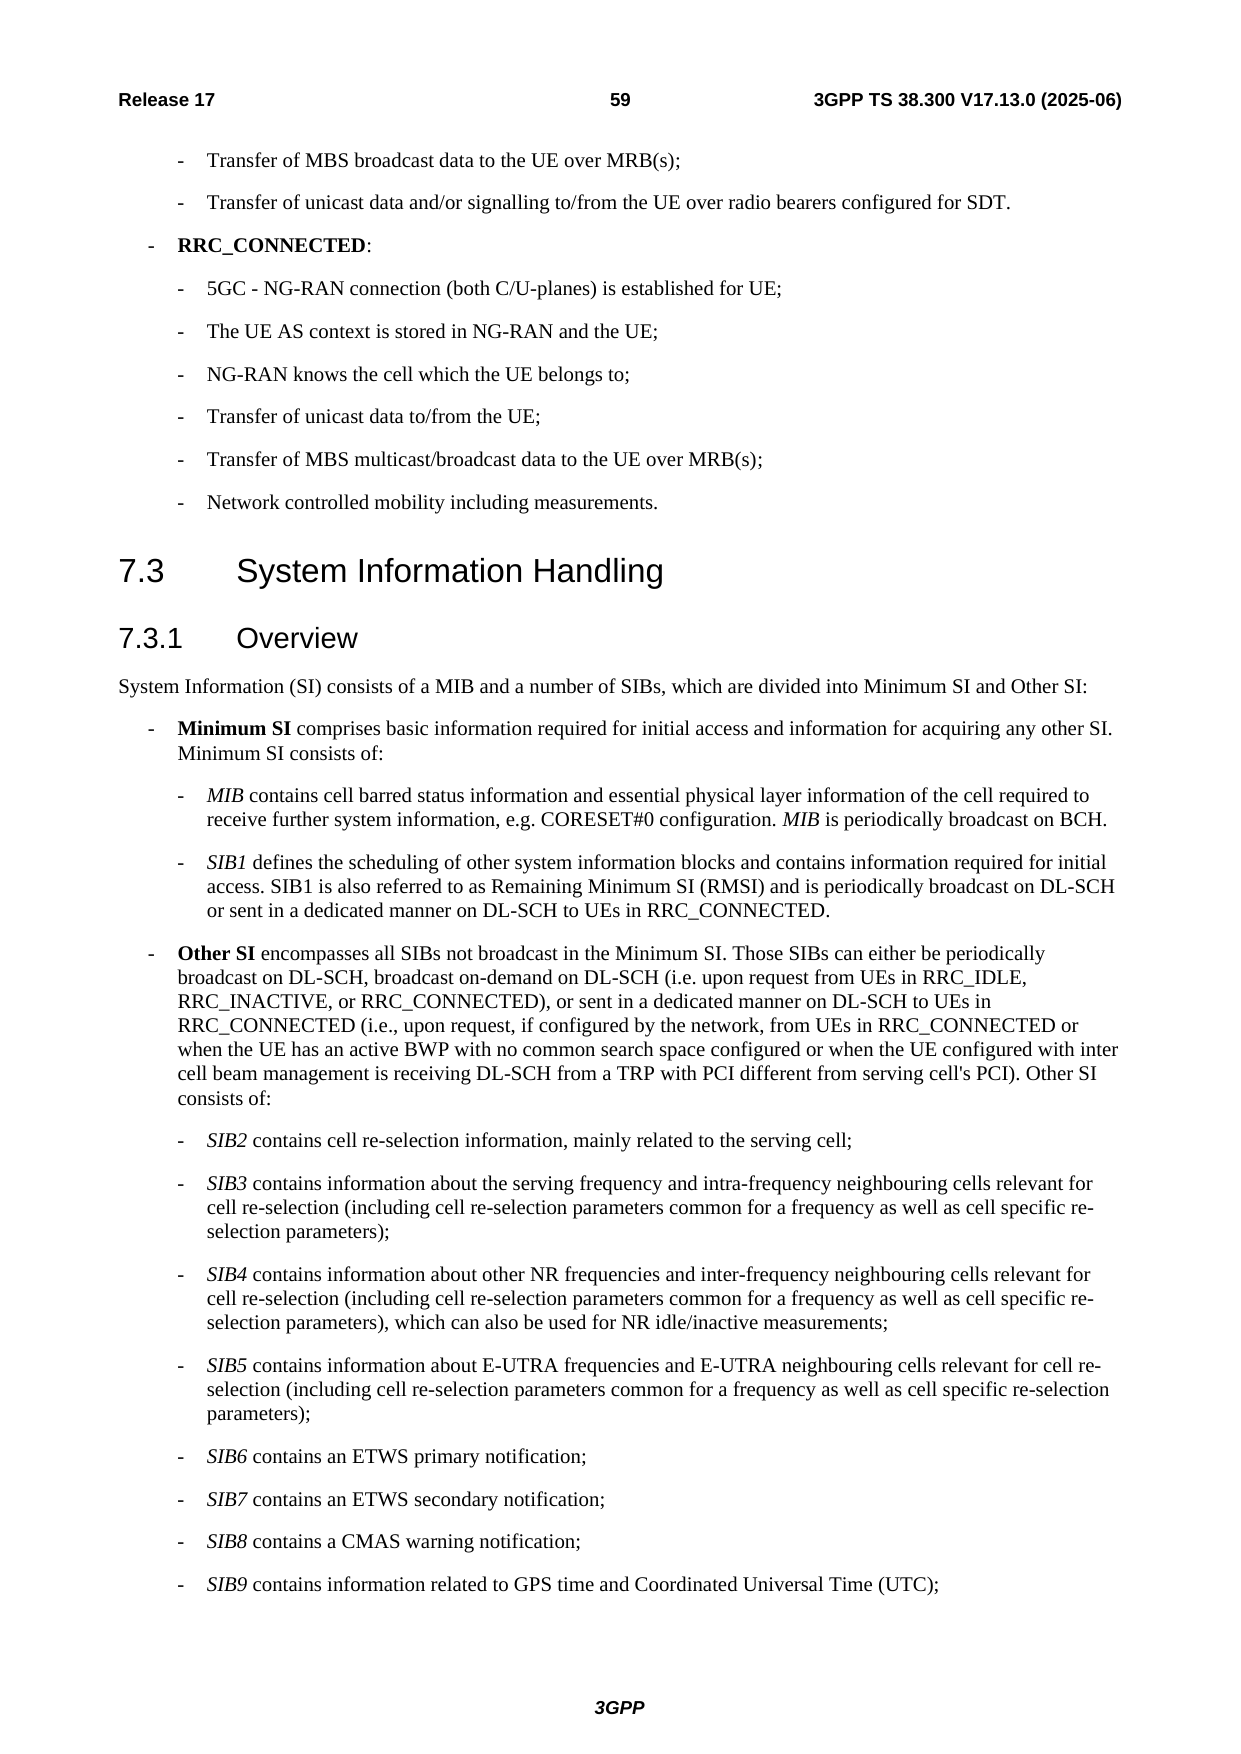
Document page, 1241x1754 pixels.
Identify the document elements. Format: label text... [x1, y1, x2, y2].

text - SIB8 contains a CMAS warning notification; [177, 1529, 1122, 1553]
text - SIB9 contains information related to GPS time and Coordinated Universal Time (UTC); [177, 1572, 1122, 1596]
text - Transfer of unicast data to/from the UE; [177, 404, 1122, 428]
text - Other SI encompasses all SIBs not broadcast in the Minimum SI. Those SIBs can either be periodically broadcast on DL-SCH, broadcast on-demand on DL-SCH (i.e. upon request from UEs in RRC_IDLE, RRC_INACTIVE, or RRC_CONNECTED), or sent in a dedicated manner on DL-SCH to UEs in RRC_CONNECTED (i.e., upon request, if configured by the network, from UEs in RRC_CONNECTED or when the UE has an active BWP with no common search space configured or when the UE configured with inter cell beam management is receiving DL-SCH from a TRP with PCI different from serving cell's PCI). Other SI consists of: [148, 941, 1122, 1109]
text - Transfer of MBS broadcast data to the UE over MRB(s); [177, 147, 1122, 172]
text - The UE AS context is stored in NG-RAN and the UE; [177, 319, 1122, 343]
text System Information (SI) consists of a MIB and a number of SIBs, which are divided into Minimum SI and Other SI: [118, 673, 1122, 698]
text - Network controlled mobility including measurements. [177, 490, 1122, 514]
text - NG-RAN knows the cell which the UE belongs to; [177, 362, 1122, 386]
subtitle 7.3.1 Overview [118, 621, 1122, 655]
text - SIB2 contains cell re-selection information, mainly related to the serving cell; [177, 1128, 1122, 1152]
text - SIB5 contains information about E-UTRA frequencies and E-UTRA neighbouring cells relevant for cell re-selection (including cell re-selection parameters common for a frequency as well as cell specific re-selection parameters); [177, 1353, 1122, 1425]
text - SIB6 contains an ETWS primary notification; [177, 1444, 1122, 1468]
text - 5GC - NG-RAN connection (both C/U-planes) is established for UE; [177, 276, 1122, 300]
text - MIB contains cell barred status information and essential physical layer information of the cell required to receive further system information, e.g. CORESET#0 configuration. MIB is periodically broadcast on BCH. [177, 783, 1122, 831]
text - SIB1 defines the scheduling of other system information blocks and contains information required for initial access. SIB1 is also referred to as Remaining Minimum SI (RMSI) and is periodically broadcast on DL-SCH or sent in a dedicated manner on DL-SCH to UEs in RRC_CONNECTED. [177, 850, 1122, 922]
text - Transfer of unicast data and/or signalling to/from the UE over radio bearers configured for SDT. [177, 190, 1122, 214]
text - SIB4 contains information about other NR frequencies and inter-frequency neighbouring cells relevant for cell re-selection (including cell re-selection parameters common for a frequency as well as cell specific re-selection parameters), which can also be used for NR idle/inactive measurements; [177, 1262, 1122, 1334]
text - SIB7 contains an ETWS secondary notification; [177, 1487, 1122, 1511]
subtitle 7.3 System Information Handling [118, 552, 1122, 590]
text - Transfer of MBS multicast/broadcast data to the UE over MRB(s); [177, 447, 1122, 471]
text - SIB3 contains information about the serving frequency and intra-frequency neighbouring cells relevant for cell re-selection (including cell re-selection parameters common for a frequency as well as cell specific re-selection parameters); [177, 1171, 1122, 1243]
text - Minimum SI comprises basic information required for initial access and information for acquiring any other SI. Minimum SI consists of: [148, 716, 1122, 764]
text - RRC_CONNECTED: [148, 233, 1122, 257]
